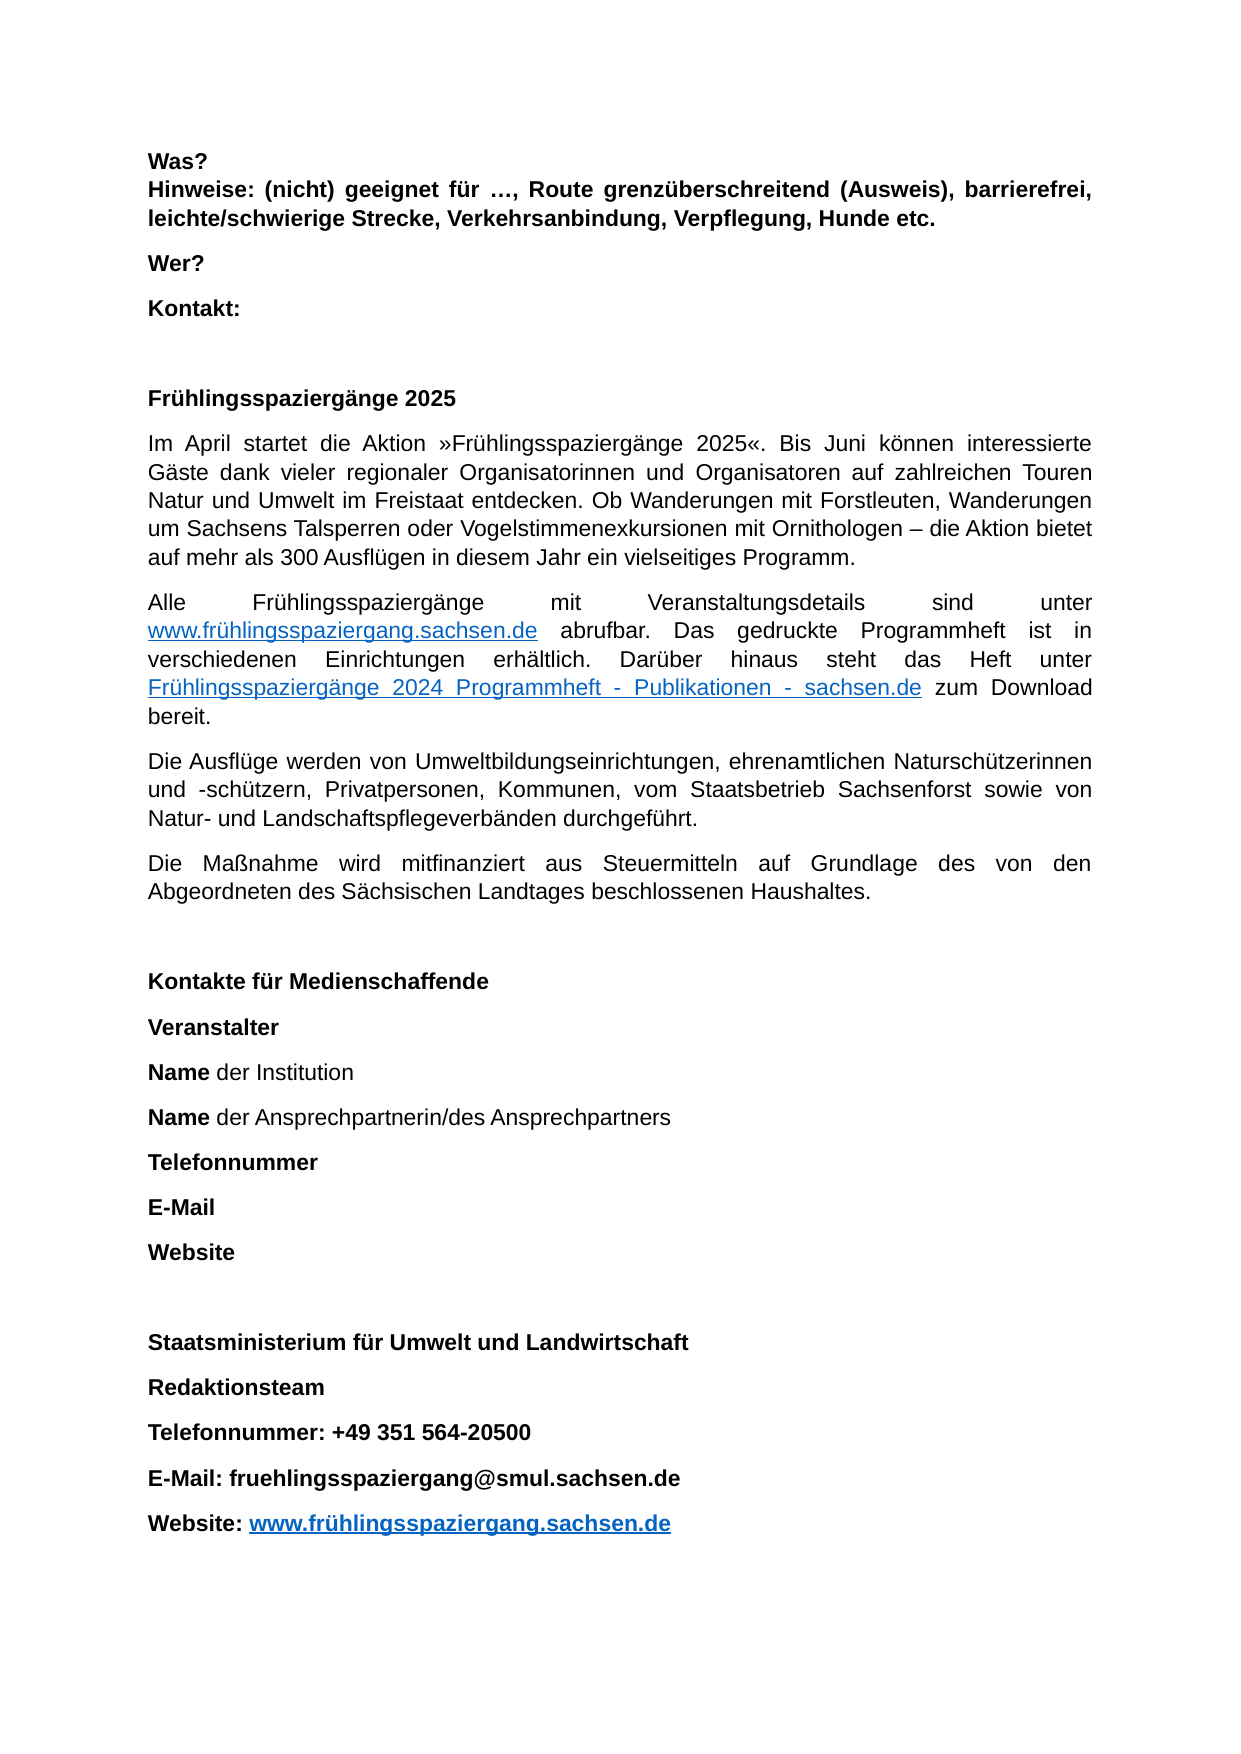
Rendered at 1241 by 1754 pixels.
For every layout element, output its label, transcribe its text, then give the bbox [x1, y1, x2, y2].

text Kontakt: [148, 295, 1093, 321]
text Telefonnummer: +49 351 564-20500 [148, 1419, 1093, 1446]
text Website: www.frühlingsspaziergang.sachsen.de [148, 1509, 1093, 1536]
text Telefonnummer [148, 1149, 1093, 1175]
text Redaktionsteam [148, 1374, 1093, 1401]
text Die Maßnahme wird mitfinanziert aus Steuermitteln auf Grundlage des von den Abgeordneten des Sächsischen Landtages beschlossenen Haushaltes. [148, 850, 1093, 904]
text Frühlingsspaziergänge 2025 [148, 385, 1093, 411]
text Name der Institution [148, 1058, 1093, 1085]
text Was? Hinweise: (nicht) geeignet für …, Route grenzüberschreitend (Ausweis), barrierefrei, leichte/schwierige Strecke, Verkehrsanbindung, Verpflegung, Hunde etc. [148, 148, 1093, 231]
text Veranstalter [148, 1013, 1093, 1040]
text Wer? [148, 249, 1093, 276]
text Name der Ansprechpartnerin/des Ansprechpartners [148, 1104, 1093, 1130]
text Kontakte für Medienschaffende [148, 968, 1093, 995]
text Staatsministerium für Umwelt und Landwirtschaft [148, 1329, 1093, 1356]
text Alle Frühlingsspaziergänge mit Veranstaltungsdetails sind unter www.frühlingsspaziergang.sachsen.de abrufbar. Das gedruckte Programmheft ist in verschiedenen Einrichtungen erhältlich. Darüber hinaus steht das Heft unter Frühlingsspaziergänge 2024 Programmheft - Publikationen - sachsen.de zum Download bereit. [148, 589, 1093, 729]
text E-Mail [148, 1194, 1093, 1220]
text Website [148, 1239, 1093, 1265]
text Die Ausflüge werden von Umweltbildungseinrichtungen, ehrenamtlichen Naturschützerinnen und -schützern, Privatpersonen, Kommunen, vom Staatsbetrieb Sachsenforst sowie von Natur- und Landschaftspflegeverbänden durchgeführt. [148, 748, 1093, 831]
text E-Mail: fruehlingsspaziergang@smul.sachsen.de [148, 1464, 1093, 1491]
text Im April startet die Aktion »Frühlingsspaziergänge 2025«. Bis Juni können interessierte Gäste dank vieler regionaler Organisatorinnen und Organisatoren auf zahlreichen Touren Natur und Umwelt im Freistaat entdecken. Ob Wanderungen mit Forstleuten, Wanderungen um Sachsens Talsperren oder Vogelstimmenexkursionen mit Ornithologen – die Aktion bietet auf mehr als 300 Ausflügen in diesem Jahr ein vielseitiges Programm. [148, 430, 1093, 570]
